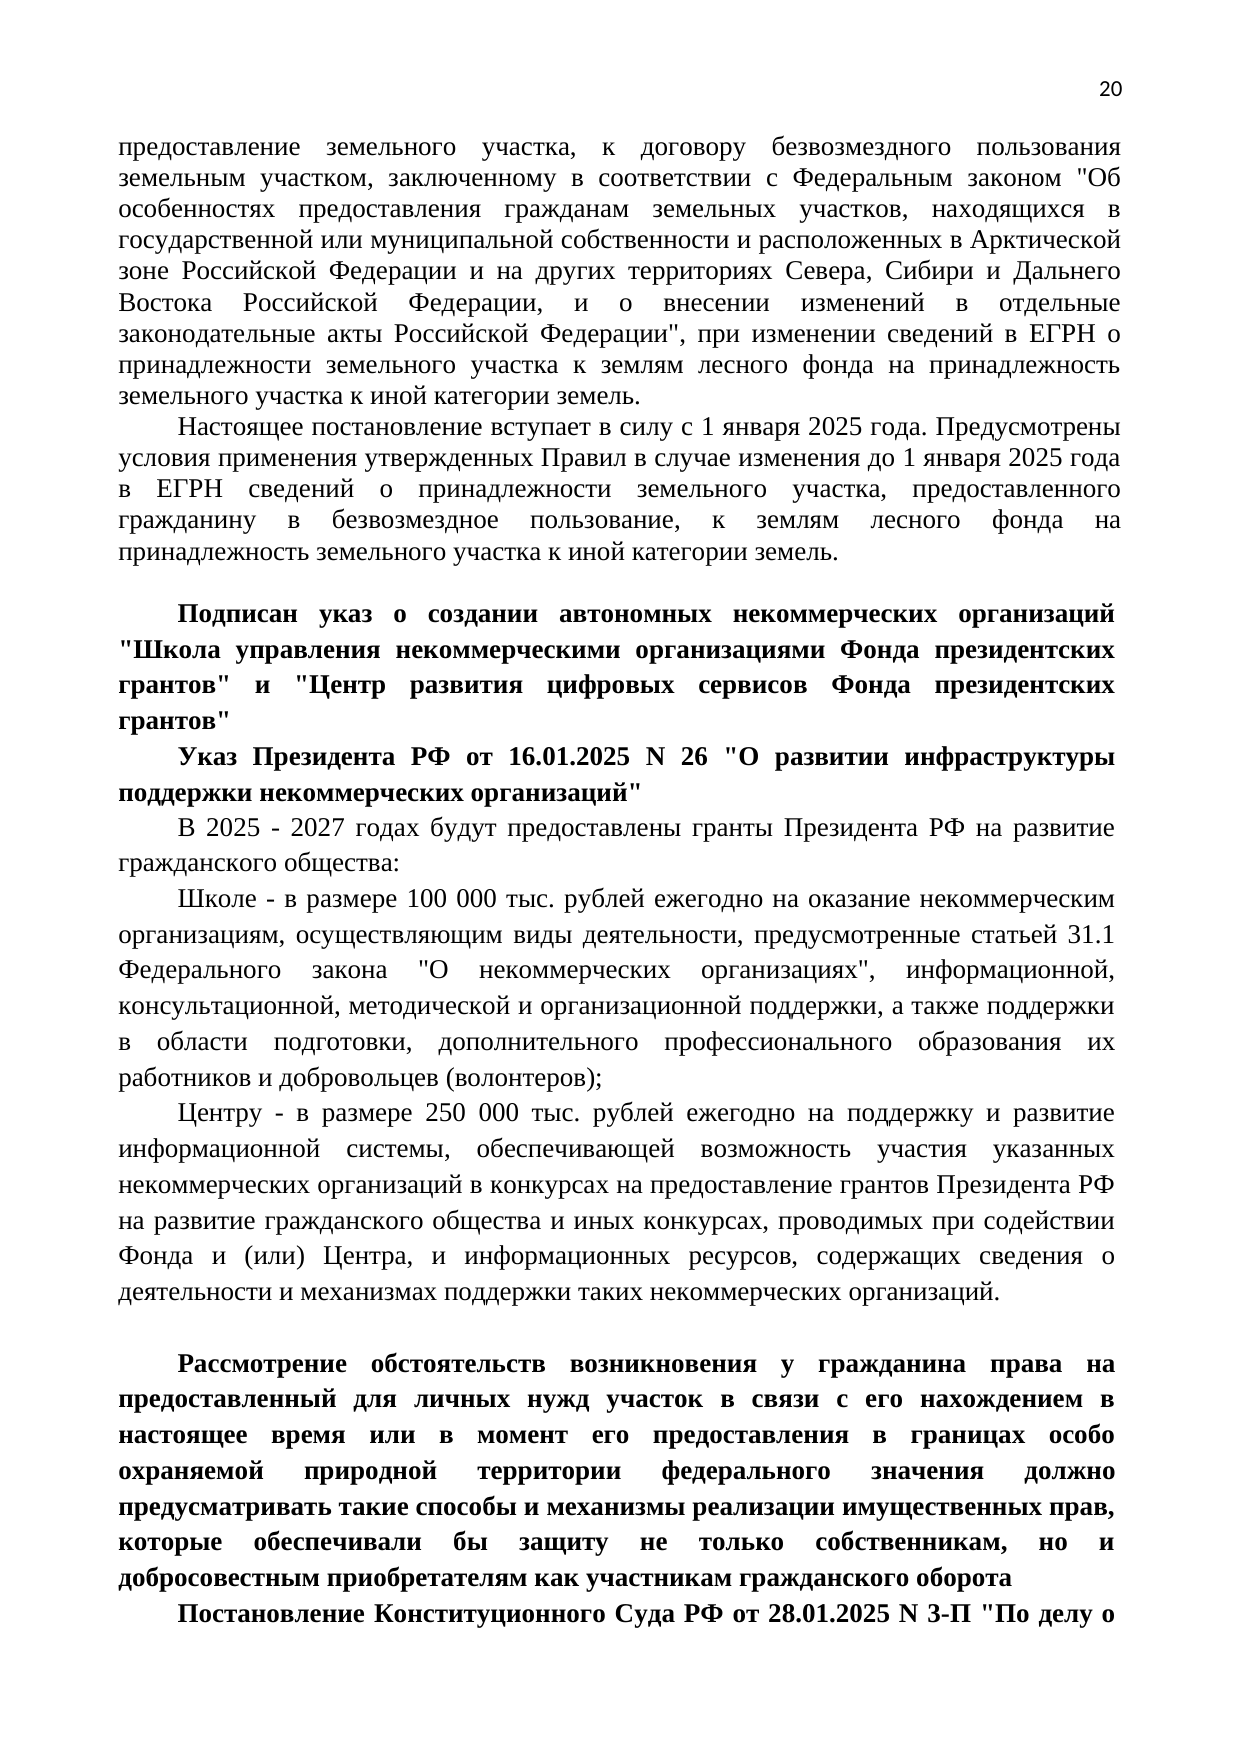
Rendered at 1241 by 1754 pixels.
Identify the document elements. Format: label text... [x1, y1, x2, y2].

text В 2025 - 2027 годах будут предоставлены гранты Президента РФ на развитие гражданского общества: [118, 811, 1116, 878]
text Школе - в размере 100 000 тыс. рублей ежегодно на оказание некоммерческим организациям, осуществляющим виды деятельности, предусмотренные статьей 31.1 Федерального закона "О некоммерческих организациях", информационной, консультационной, методической и организационной поддержки, а также поддержки в области подготовки, дополнительного профессионального образования их работников и добровольцев (волонтеров); [118, 882, 1116, 1092]
text Центру - в размере 250 000 тыс. рублей ежегодно на поддержку и развитие информационной системы, обеспечивающей возможность участия указанных некоммерческих организаций в конкурсах на предоставление грантов Президента РФ на развитие гражданского общества и иных конкурсах, проводимых при содействии Фонда и (или) Центра, и информационных ресурсов, содержащих сведения о деятельности и механизмах поддержки таких некоммерческих организаций. [118, 1097, 1116, 1306]
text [118, 130, 1122, 410]
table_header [118, 1597, 1122, 1628]
table_header Указ Президента РФ от 16.01.2025 N 26 "О развитии инфраструктуры поддержки некоммерческих организаций" [118, 740, 1122, 811]
text Рассмотрение обстоятельств возникновения у гражданина права на предоставленный для личных нужд участок в связи с его нахождением в настоящее время или в момент его предоставления в границах особо охраняемой природной территории федерального значения должно предусматривать такие способы и механизмы реализации имущественных прав, которые обеспечивали бы защиту не только собственникам, но и добросовестным приобретателям как участникам гражданского оборота [118, 1347, 1116, 1592]
text Подписан указ о создании автономных некоммерческих организаций "Школа управления некоммерческими организациями Фонда президентских грантов" и "Центр развития цифровых сервисов Фонда президентских грантов" [118, 597, 1116, 735]
text Настоящее постановление вступает в силу с 1 января 2025 года. Предусмотрены условия применения утвержденных Правил в случае изменения до 1 января 2025 года в ЕГРН сведений о принадлежности земельного участка, предоставленного гражданину в безвозмездное пользование, к землям лесного фонда на принадлежность земельного участка к иной категории земель. [118, 410, 1122, 566]
